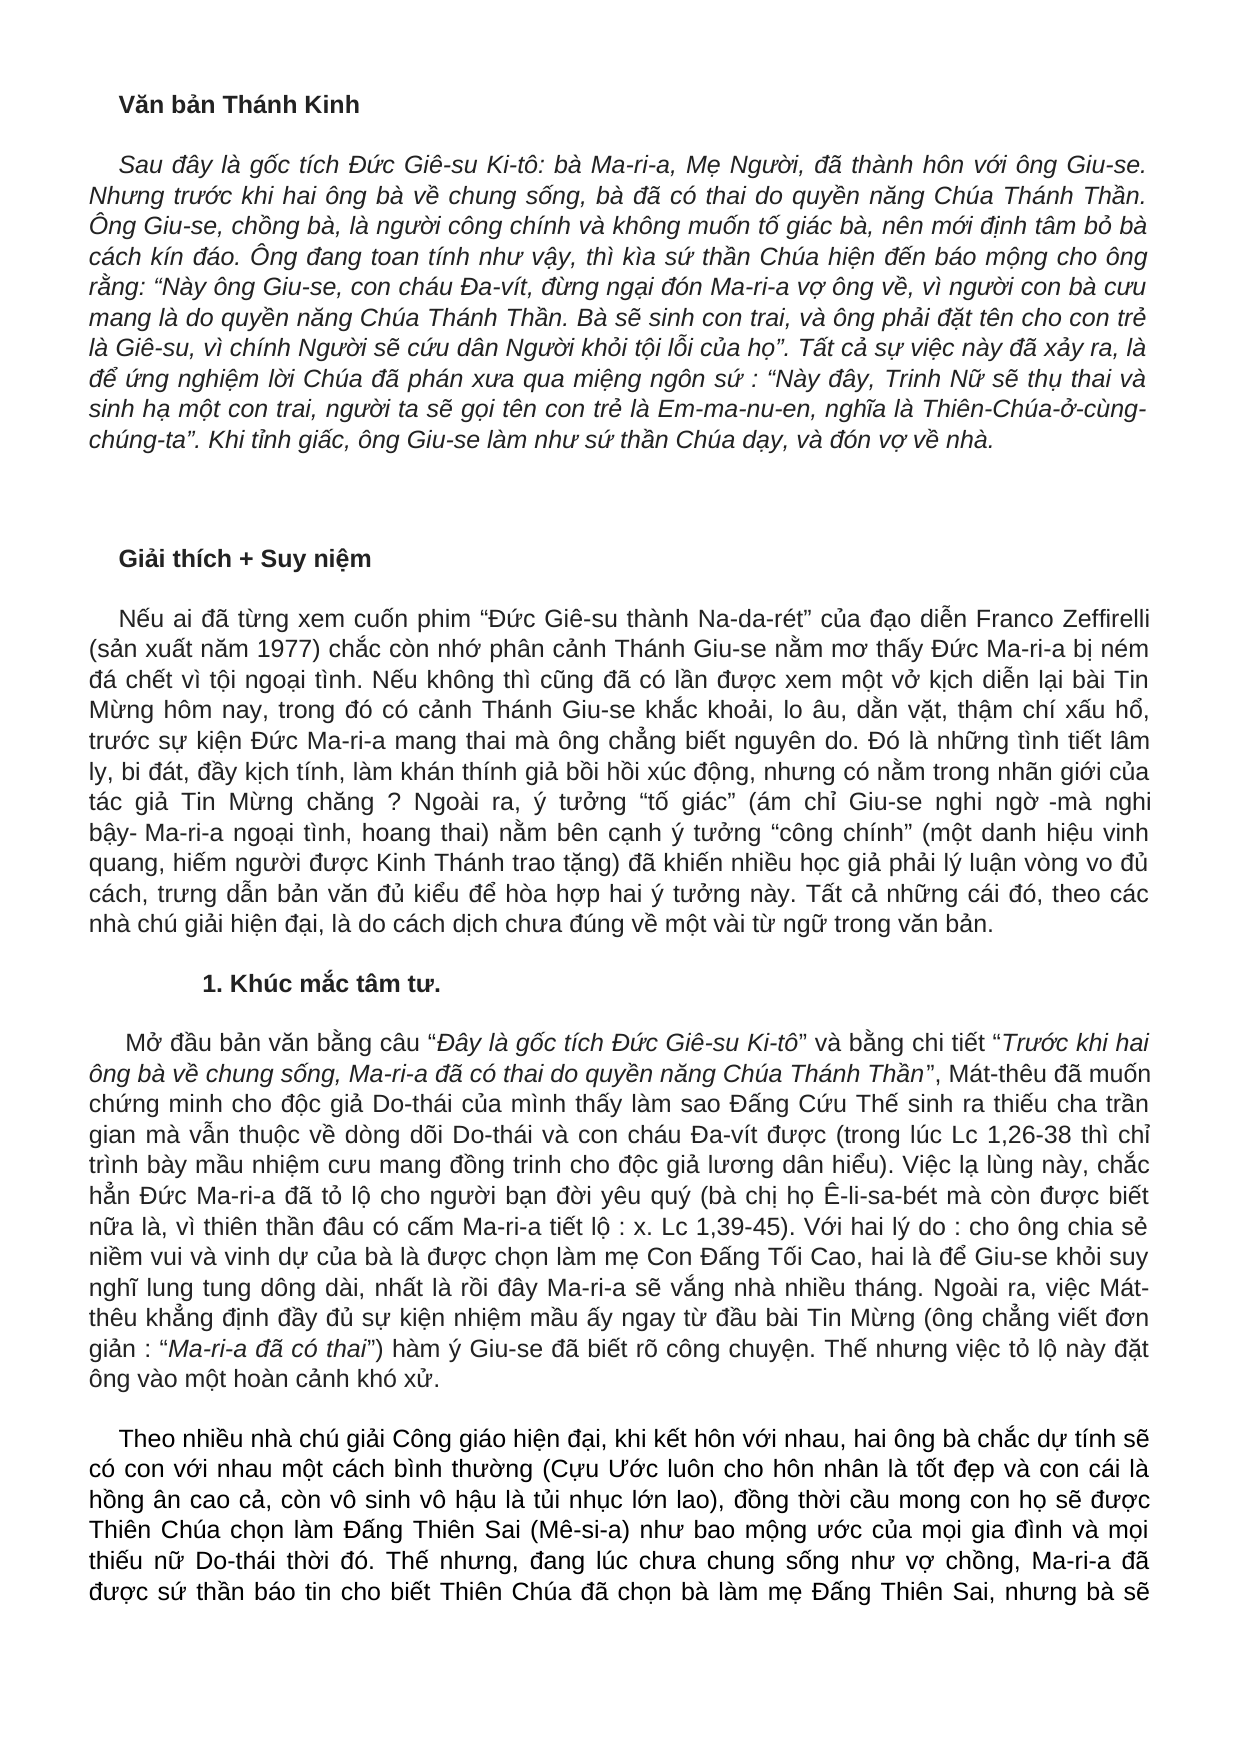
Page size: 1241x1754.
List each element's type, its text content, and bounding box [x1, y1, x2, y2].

text Văn bản Thánh Kinh [89, 89, 1152, 119]
text Sau đây là gốc tích Đức Giê-su Ki-tô: bà Ma-ri-a, Mẹ Người, đã thành hôn với ông Giu-se. Nhưng trước khi hai ông bà về chung sống, bà đã có thai do quyền năng Chúa Thánh Thần. Ông Giu-se, chồng bà, là người công chính và không muốn tố giác bà, nên mới định tâm bỏ bà cách kín đáo. Ông đang toan tính như vậy, thì kìa sứ thần Chúa hiện đến báo mộng cho ông rằng: “Này ông Giu-se, con cháu Đa-vít, đừng ngại đón Ma-ri-a vợ ông về, vì người con bà cưu mang là do quyền năng Chúa Thánh Thần. Bà sẽ sinh con trai, và ông phải đặt tên cho con trẻ là Giê-su, vì chính Người sẽ cứu dân Người khỏi tội lỗi của họ”. Tất cả sự việc này đã xảy ra, là để ứng nghiệm lời Chúa đã phán xưa qua miệng ngôn sứ : “Này đây, Trinh Nữ sẽ thụ thai và sinh hạ một con trai, người ta sẽ gọi tên con trẻ là Em-ma-nu-en, nghĩa là Thiên-Chúa-ở-cùng-chúng-ta”. Khi tỉnh giấc, ông Giu-se làm như sứ thần Chúa dạy, và đón vợ về nhà. [89, 148, 1152, 453]
text Nếu ai đã từng xem cuốn phim “Đức Giê-su thành Na-da-rét” của đạo diễn Franco Zeffirelli (sản xuất năm 1977) chắc còn nhớ phân cảnh Thánh Giu-se nằm mơ thấy Đức Ma-ri-a bị ném đá chết vì tội ngoại tình. Nếu không thì cũng đã có lần được xem một vở kịch diễn lại bài Tin Mừng hôm nay, trong đó có cảnh Thánh Giu-se khắc khoải, lo âu, dằn vặt, thậm chí xấu hổ, trước sự kiện Đức Ma-ri-a mang thai mà ông chẳng biết nguyên do. Đó là những tình tiết lâm ly, bi đát, đầy kịch tính, làm khán thính giả bồi hồi xúc động, nhưng có nằm trong nhãn giới của tác giả Tin Mừng chăng ? Ngoài ra, ý tưởng “tố giác” (ám chỉ Giu-se nghi ngờ -mà nghi bậy- Ma-ri-a ngoại tình, hoang thai) nằm bên cạnh ý tưởng “công chính” (một danh hiệu vinh quang, hiếm người được Kinh Thánh trao tặng) đã khiến nhiều học giả phải lý luận vòng vo đủ cách, trưng dẫn bản văn đủ kiểu để hòa hợp hai ý tưởng này. Tất cả những cái đó, theo các nhà chú giải hiện đại, là do cách dịch chưa đúng về một vài từ ngữ trong văn bản. [89, 602, 1152, 938]
text 1. Khúc mắc tâm tư. [89, 967, 1152, 997]
text Giải thích + Suy niệm [89, 542, 1152, 573]
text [89, 1422, 1152, 1605]
text Mở đầu bản văn bằng câu “Đây là gốc tích Đức Giê-su Ki-tô” và bằng chi tiết “Trước khi hai ông bà về chung sống, Ma-ri-a đã có thai do quyền năng Chúa Thánh Thần”, Mát-thêu đã muốn chứng minh cho độc giả Do-thái của mình thấy làm sao Đấng Cứu Thế sinh ra thiếu cha trần gian mà vẫn thuộc về dòng dõi Do-thái và con cháu Đa-vít được (trong lúc Lc 1,26-38 thì chỉ trình bày mầu nhiệm cưu mang đồng trinh cho độc giả lương dân hiểu). Việc lạ lùng này, chắc hẳn Đức Ma-ri-a đã tỏ lộ cho người bạn đời yêu quý (bà chị họ Ê-li-sa-bét mà còn được biết nữa là, vì thiên thần đâu có cấm Ma-ri-a tiết lộ : x. Lc 1,39-45). Với hai lý do : cho ông chia sẻ niềm vui và vinh dự của bà là được chọn làm mẹ Con Đấng Tối Cao, hai là để Giu-se khỏi suy nghĩ lung tung dông dài, nhất là rồi đây Ma-ri-a sẽ vắng nhà nhiều tháng. Ngoài ra, việc Mát-thêu khẳng định đầy đủ sự kiện nhiệm mầu ấy ngay từ đầu bài Tin Mừng (ông chẳng viết đơn giản : “Ma-ri-a đã có thai”) hàm ý Giu-se đã biết rõ công chuyện. Thế nhưng việc tỏ lộ này đặt ông vào một hoàn cảnh khó xử. [89, 1027, 1152, 1393]
